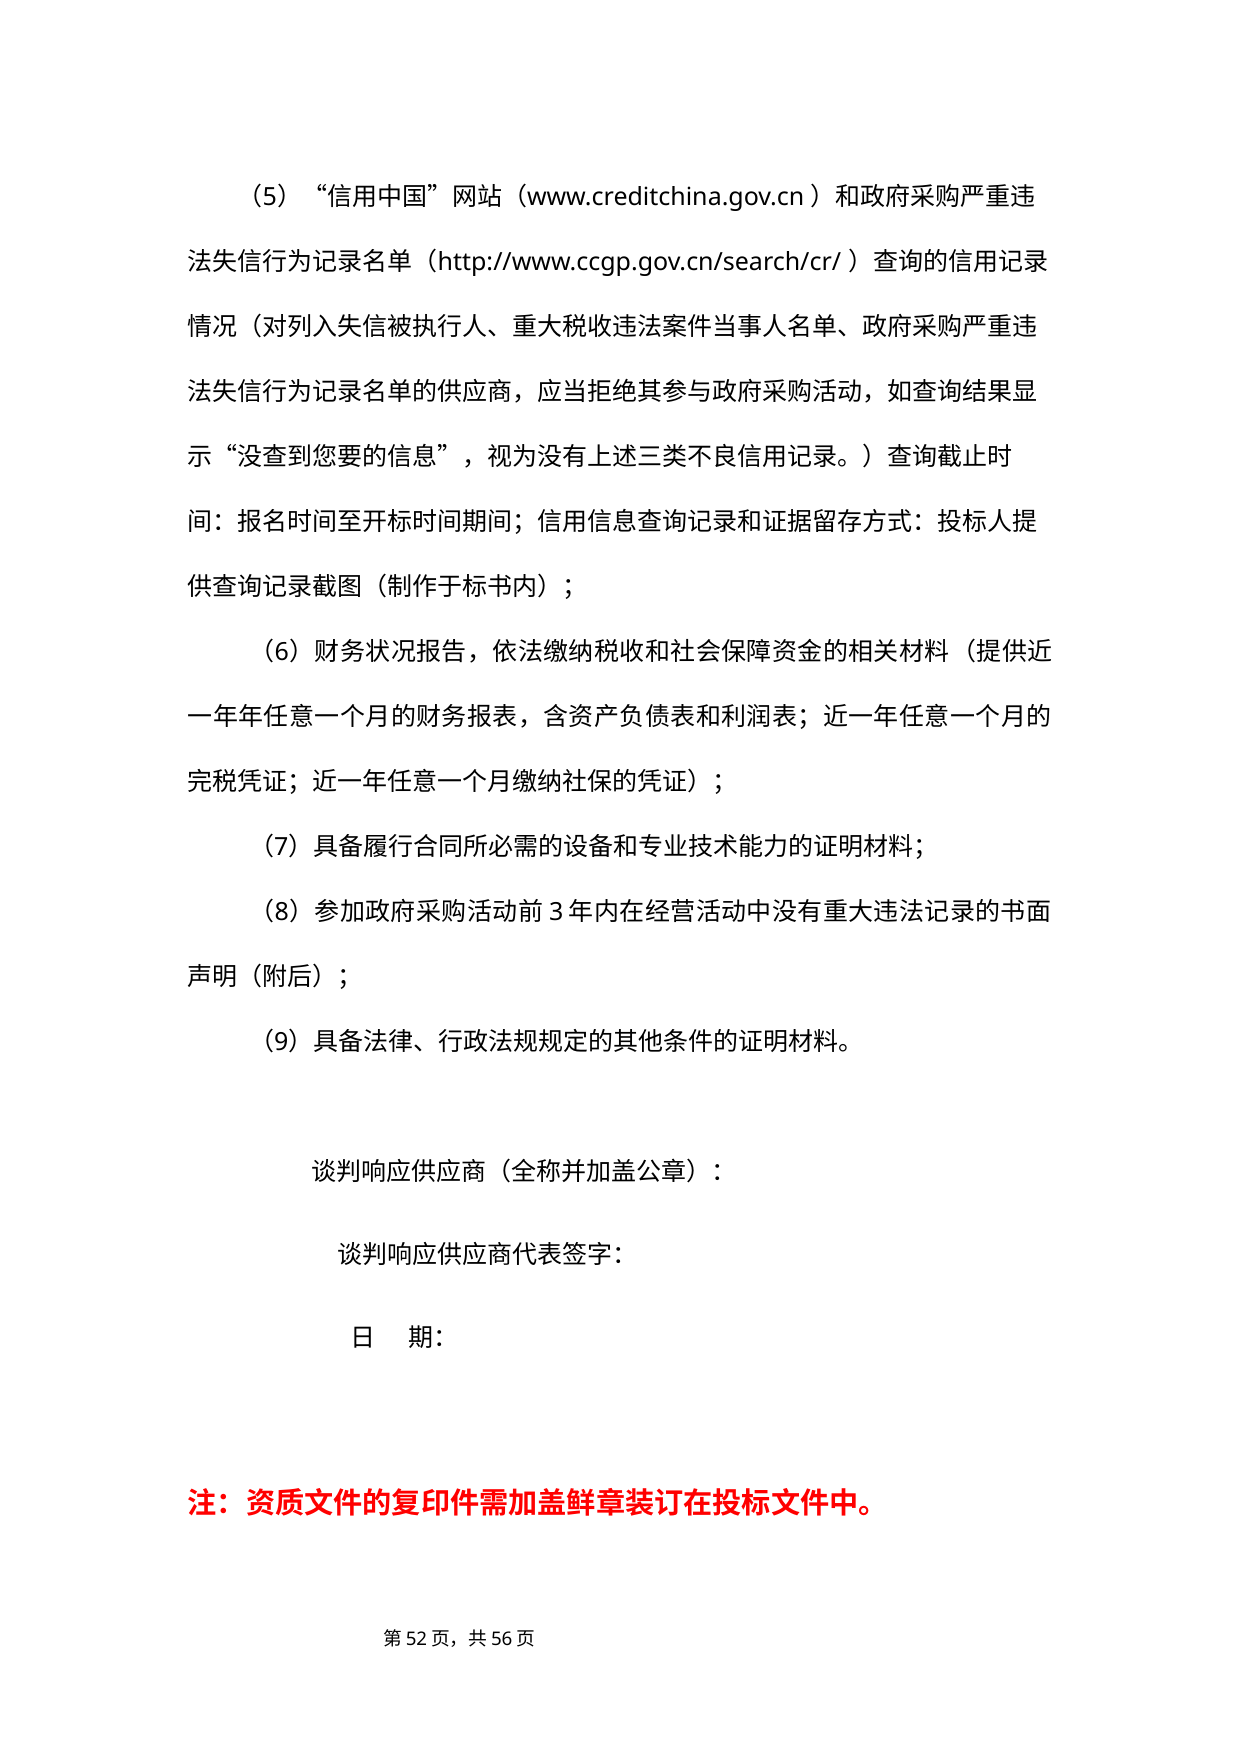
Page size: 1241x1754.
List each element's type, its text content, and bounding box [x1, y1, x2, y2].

text （9）具备法律、行政法规规定的其他条件的证明材料。 [187, 1007, 1053, 1072]
text （7）具备履行合同所必需的设备和专业技术能力的证明材料； [187, 812, 1053, 877]
list （5）“信用中国”网站（www.creditchina.gov.cn ）和政府采购严重违法失信行为记录名单（http://www.ccgp.gov.cn/search/cr/ ）查询的信用记录情况（对列入失信被执行人、重大税收违法案件当事人名单、政府采购严重违法失信行为记录名单的供应商，应当拒绝其参与政府采购活动，如查询结果显示“没查到您要的信息”，视为没有上述三类不良信用记录。）查询截止时间：报名时间至开标时间期间；信用信息查询记录和证据留存方式：投标人提供查询记录截图（制作于标书内）； [187, 162, 1053, 617]
text 谈判响应供应商（全称并加盖公章）： [187, 1137, 1053, 1202]
text 注：资质文件的复印件需加盖鲜章装订在投标文件中。 [187, 1468, 1053, 1533]
text 谈判响应供应商代表签字： [187, 1220, 1053, 1285]
text 日 期： [187, 1303, 1053, 1368]
text （6）财务状况报告，依法缴纳税收和社会保障资金的相关材料（提供近一年年任意一个月的财务报表，含资产负债表和利润表；近一年任意一个月的完税凭证；近一年任意一个月缴纳社保的凭证）； [187, 617, 1053, 812]
text （8）参加政府采购活动前3年内在经营活动中没有重大违法记录的书面声明（附后）； [187, 877, 1053, 1007]
